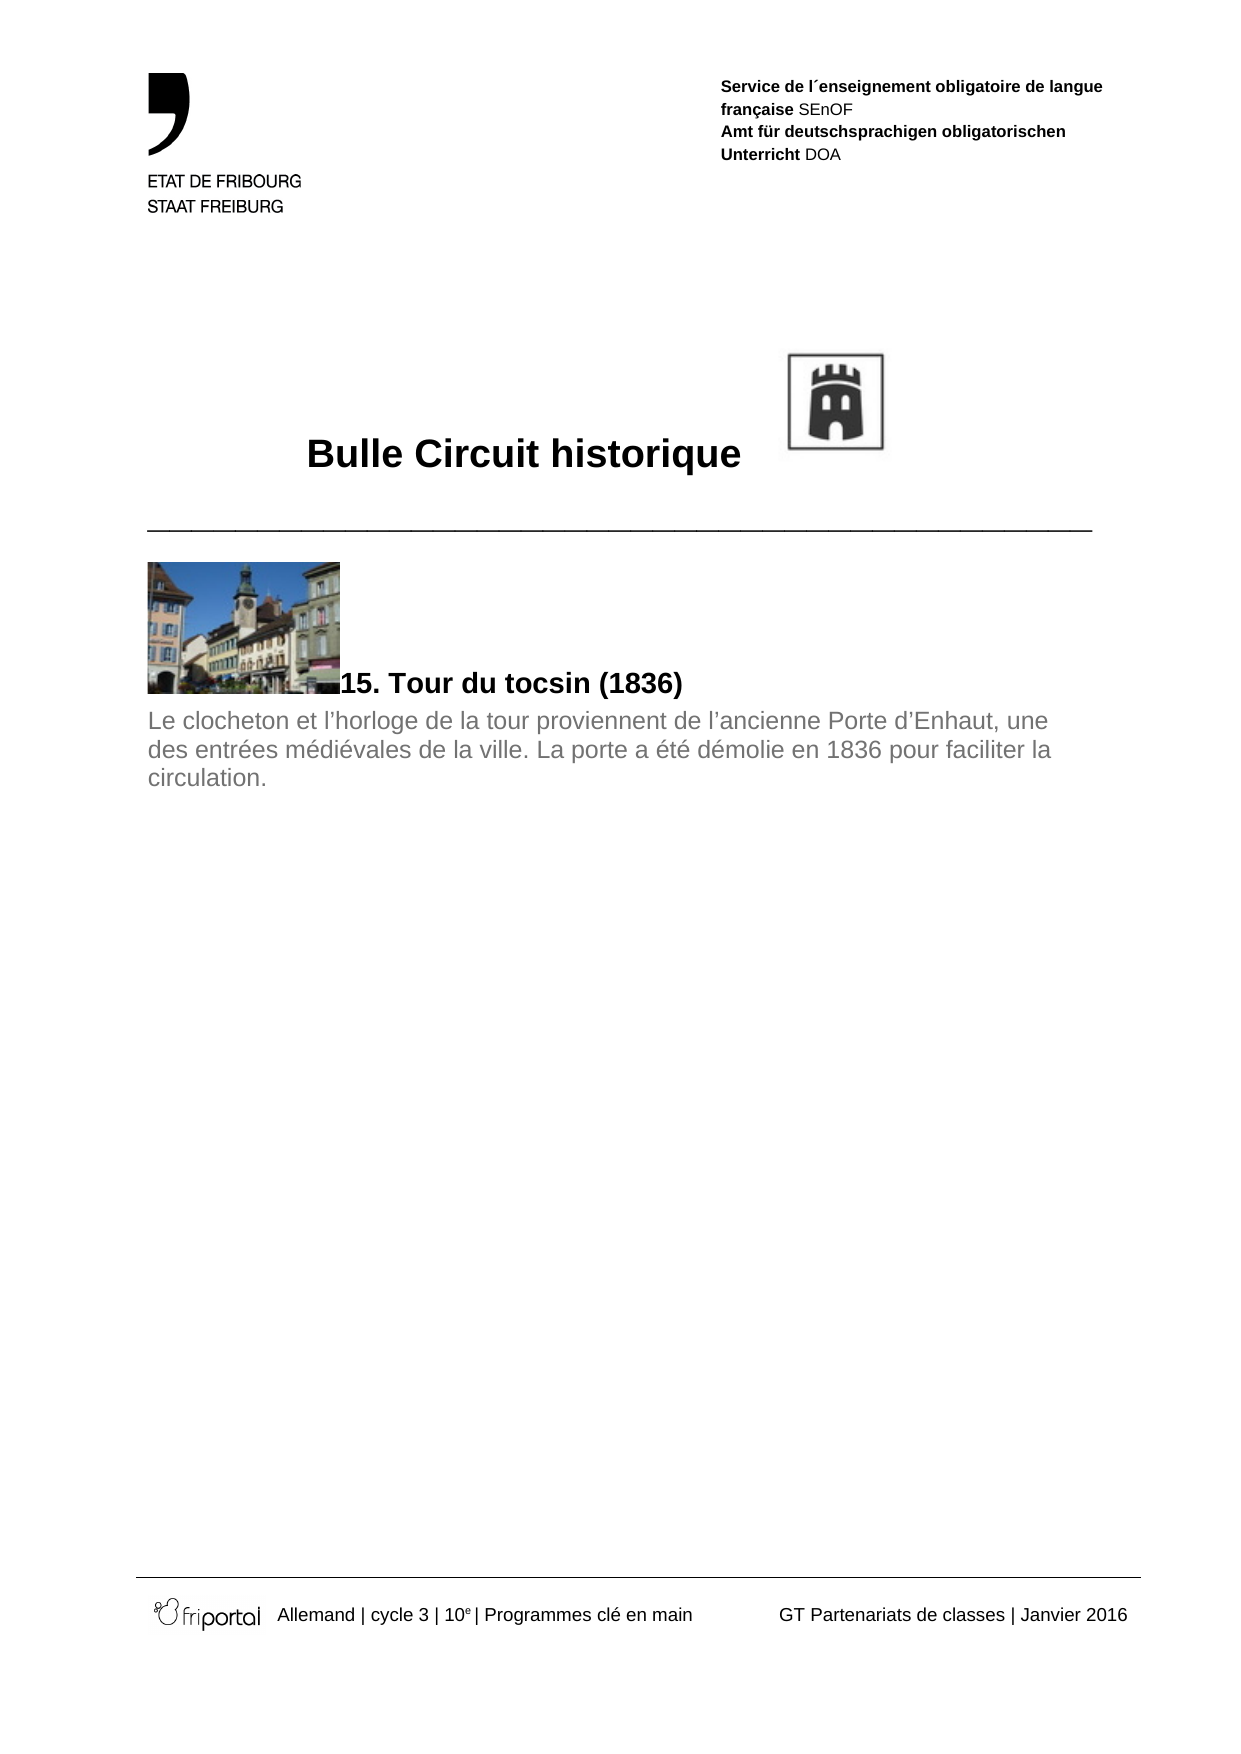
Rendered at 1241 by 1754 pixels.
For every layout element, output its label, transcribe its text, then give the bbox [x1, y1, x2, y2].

text Le clocheton et l’horloge de la tour proviennent de l’ancienne Porte d’Enhaut, une des entrées médiévales de la ville. La porte a été démolie en 1836 pour faciliter la circulation. [148, 706, 1093, 792]
picture [147, 562, 340, 694]
picture [741, 336, 934, 468]
picture [147, 1595, 266, 1635]
picture [147, 73, 301, 213]
text 15. Tour du tocsin (1836) [148, 562, 1093, 699]
